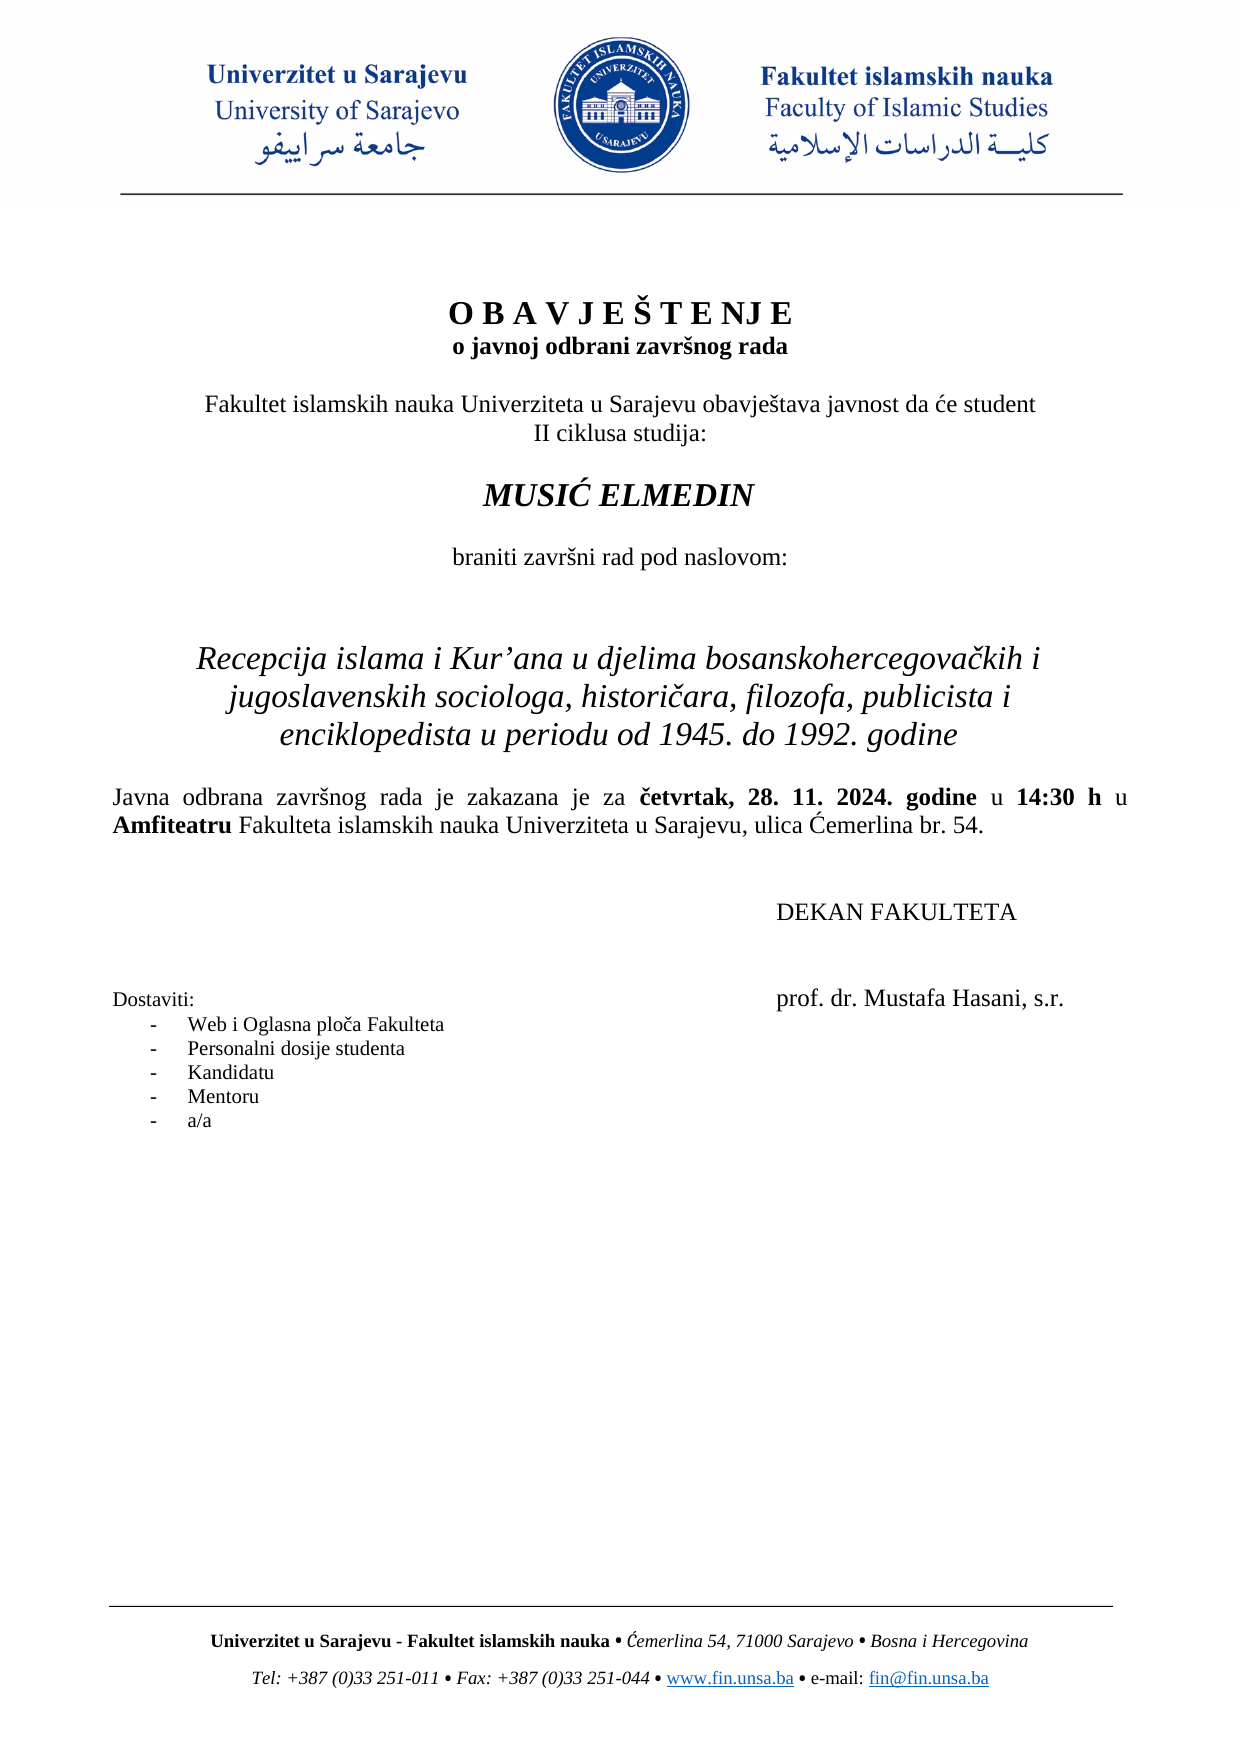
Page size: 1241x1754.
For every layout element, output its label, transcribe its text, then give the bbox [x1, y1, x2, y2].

list Kandidatu [150, 1060, 1128, 1084]
text MUSIĆ ELMEDIN [112, 475, 1128, 513]
list Personalni dosije studenta [150, 1036, 1128, 1060]
text Dostaviti: prof. dr. Mustafa Hasani, s.r. [112, 983, 1128, 1012]
list a/a [150, 1108, 1128, 1132]
text Recepcija islama i Kur’ana u djelima bosanskohercegovačkih i jugoslavenskih sociologa, historičara, filozofa, publicista i [112, 638, 1128, 715]
text enciklopedista u periodu od 1945. do 1992. godine [112, 715, 1128, 753]
text DEKAN FAKULTETA [112, 897, 1128, 926]
text braniti završni rad pod naslovom: [112, 542, 1128, 571]
picture [2, 0, 1241, 207]
text Javna odbrana završnog rada je zakazana je za četvrtak, 28. 11. 2024. godine u 14:30 h u Amfiteatru Fakulteta islamskih nauka Univerziteta u Sarajevu, ulica Ćemerlina br. 54. [112, 782, 1128, 839]
text Fakultet islamskih nauka Univerziteta u Sarajevu obavještava javnost da će student [112, 389, 1128, 418]
text O B A V J E Š T E NJ E [112, 293, 1128, 331]
list Web i Oglasna ploča Fakulteta [150, 1012, 1128, 1036]
text II ciklusa studija: [112, 418, 1128, 446]
list Mentoru [150, 1084, 1128, 1108]
text o javnoj odbrani završnog rada [112, 331, 1128, 360]
